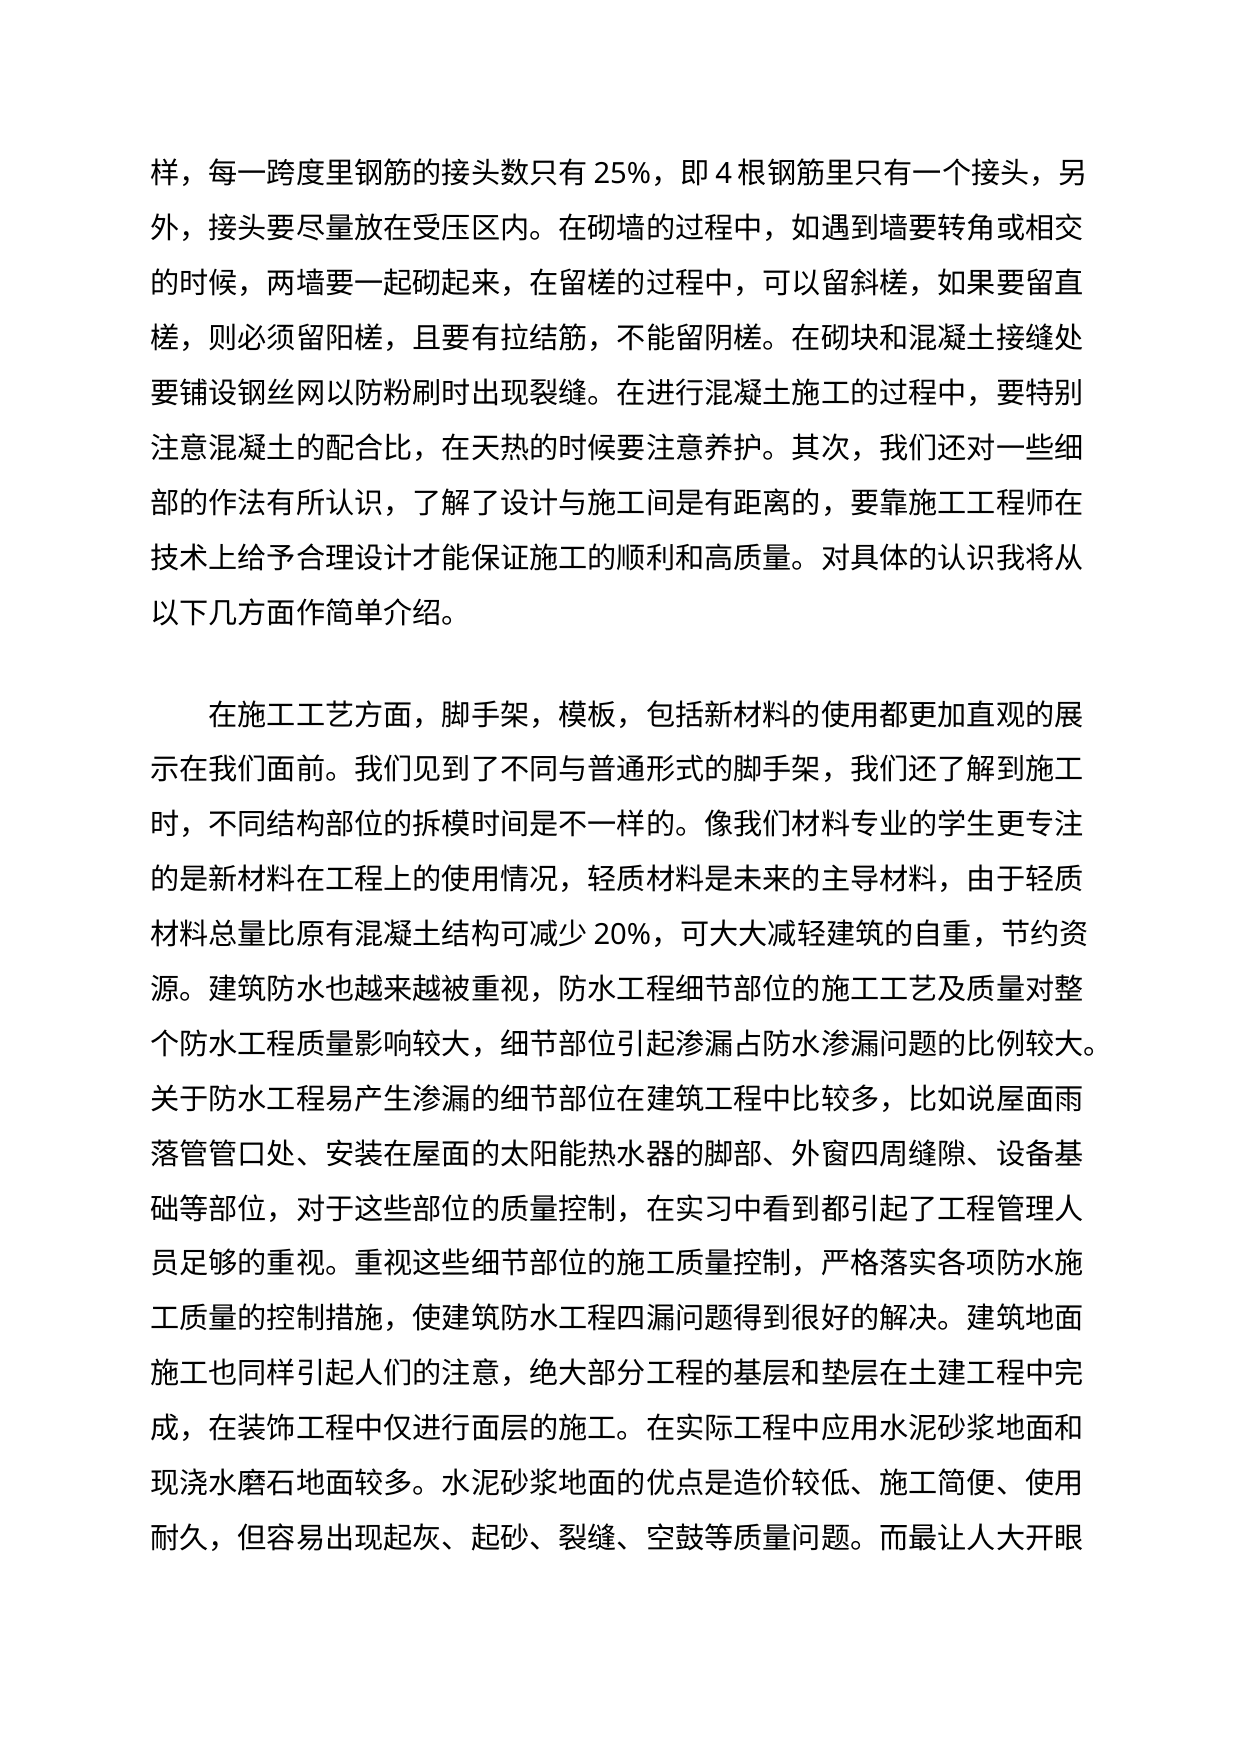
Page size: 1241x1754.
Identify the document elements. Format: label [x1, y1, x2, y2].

text [150, 150, 1090, 632]
text [150, 691, 1090, 1557]
